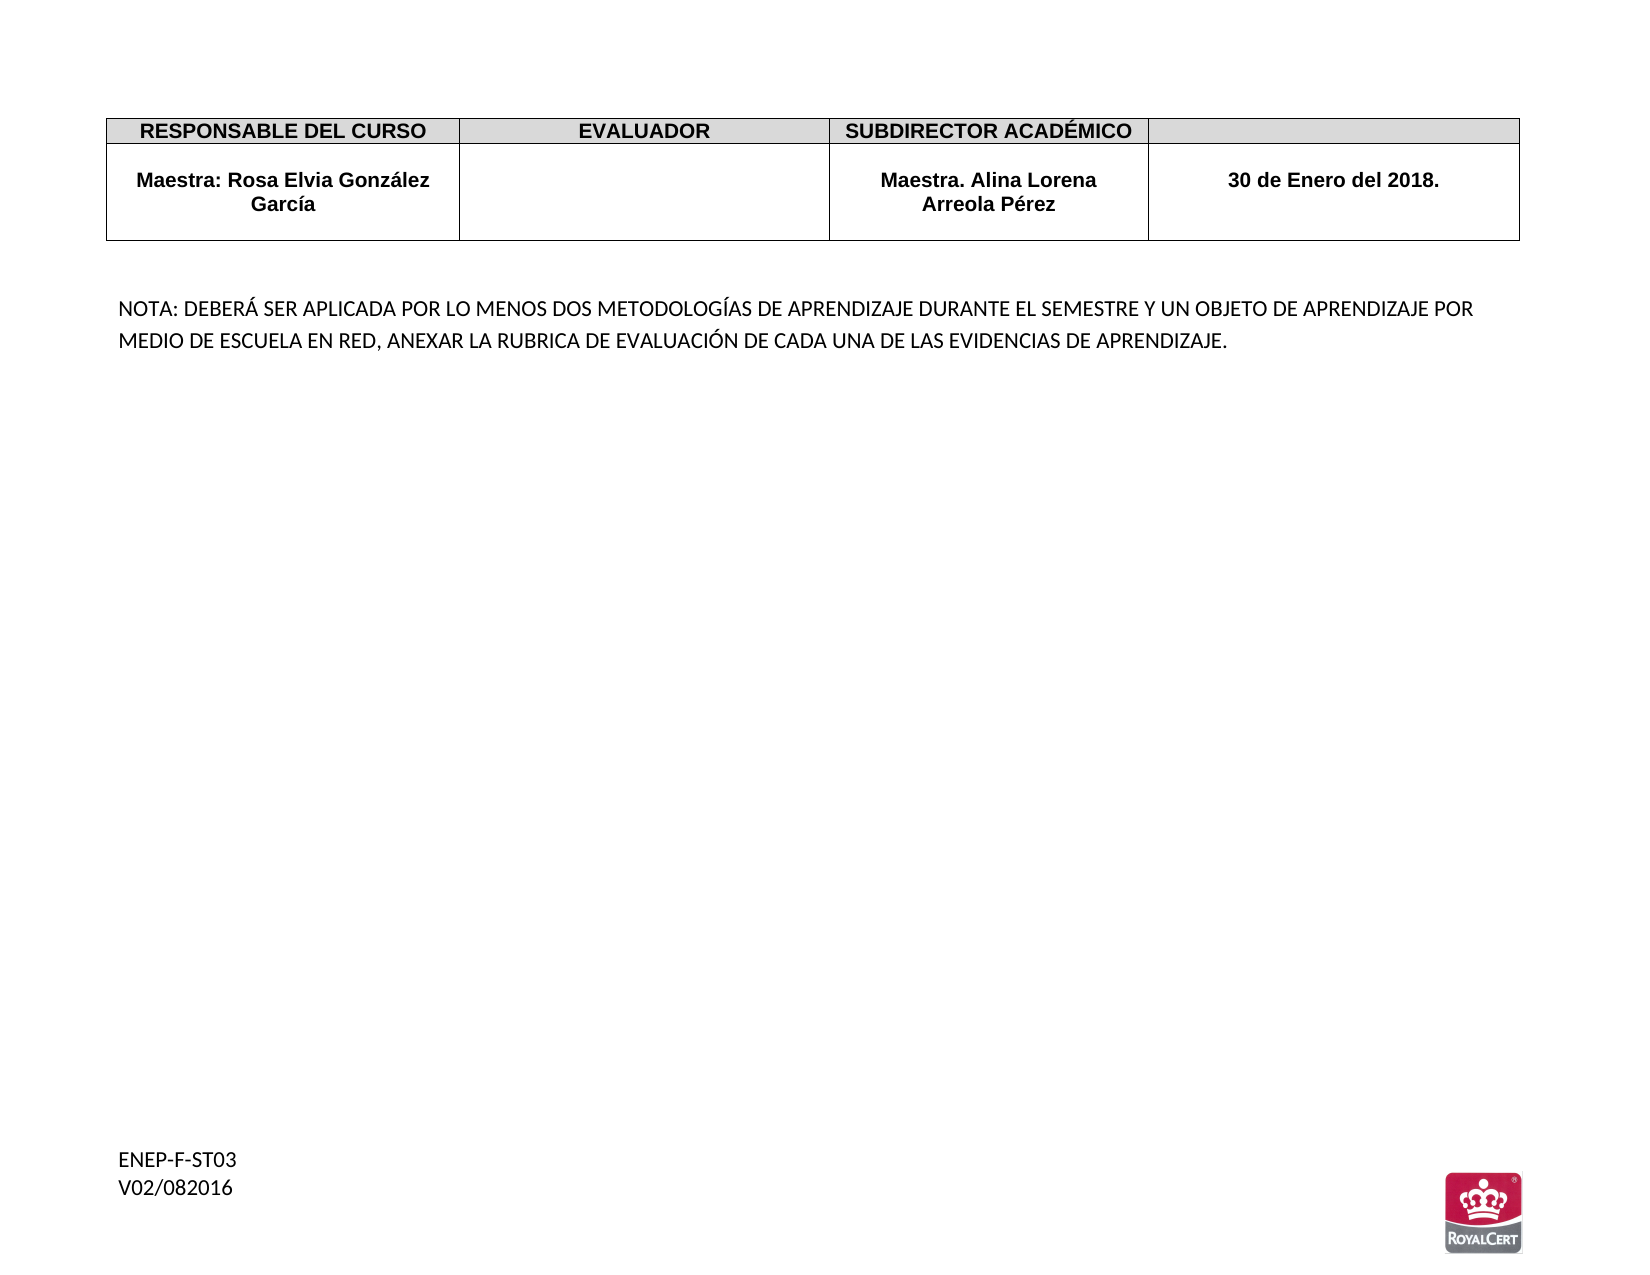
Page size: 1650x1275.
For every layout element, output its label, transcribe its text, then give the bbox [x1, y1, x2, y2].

picture [1444, 1171, 1523, 1254]
table_cell Maestra. Alina Lorena Arreola Pérez [830, 144, 1148, 240]
table_header FECHA DE ELABORACIÓN [1149, 119, 1519, 143]
text NOTA: DEBERÁ SER APLICADA POR LO MENOS DOS METODOLOGÍAS DE APRENDIZAJE DURANTE EL SEMESTRE Y UN OBJETO DE APRENDIZAJE POR MEDIO DE ESCUELA EN RED, ANEXAR LA RUBRICA DE EVALUACIÓN DE CADA UNA DE LAS EVIDENCIAS DE APRENDIZAJE. [118, 294, 1532, 354]
table_cell Maestra: Rosa Elvia González García [107, 144, 459, 240]
table_cell [460, 144, 829, 240]
table_header NOMBRE Y FIRMA DEL SUBDIRECTOR ACADÉMICO [830, 119, 1148, 143]
table_header NOMBRE Y FIRMA DEL EVALUADOR [460, 119, 829, 143]
table_cell 30 de Enero del 2018. [1149, 144, 1519, 240]
table_header NOMBRE Y FIRMA DEL RESPONSABLE DEL CURSO [107, 119, 459, 143]
